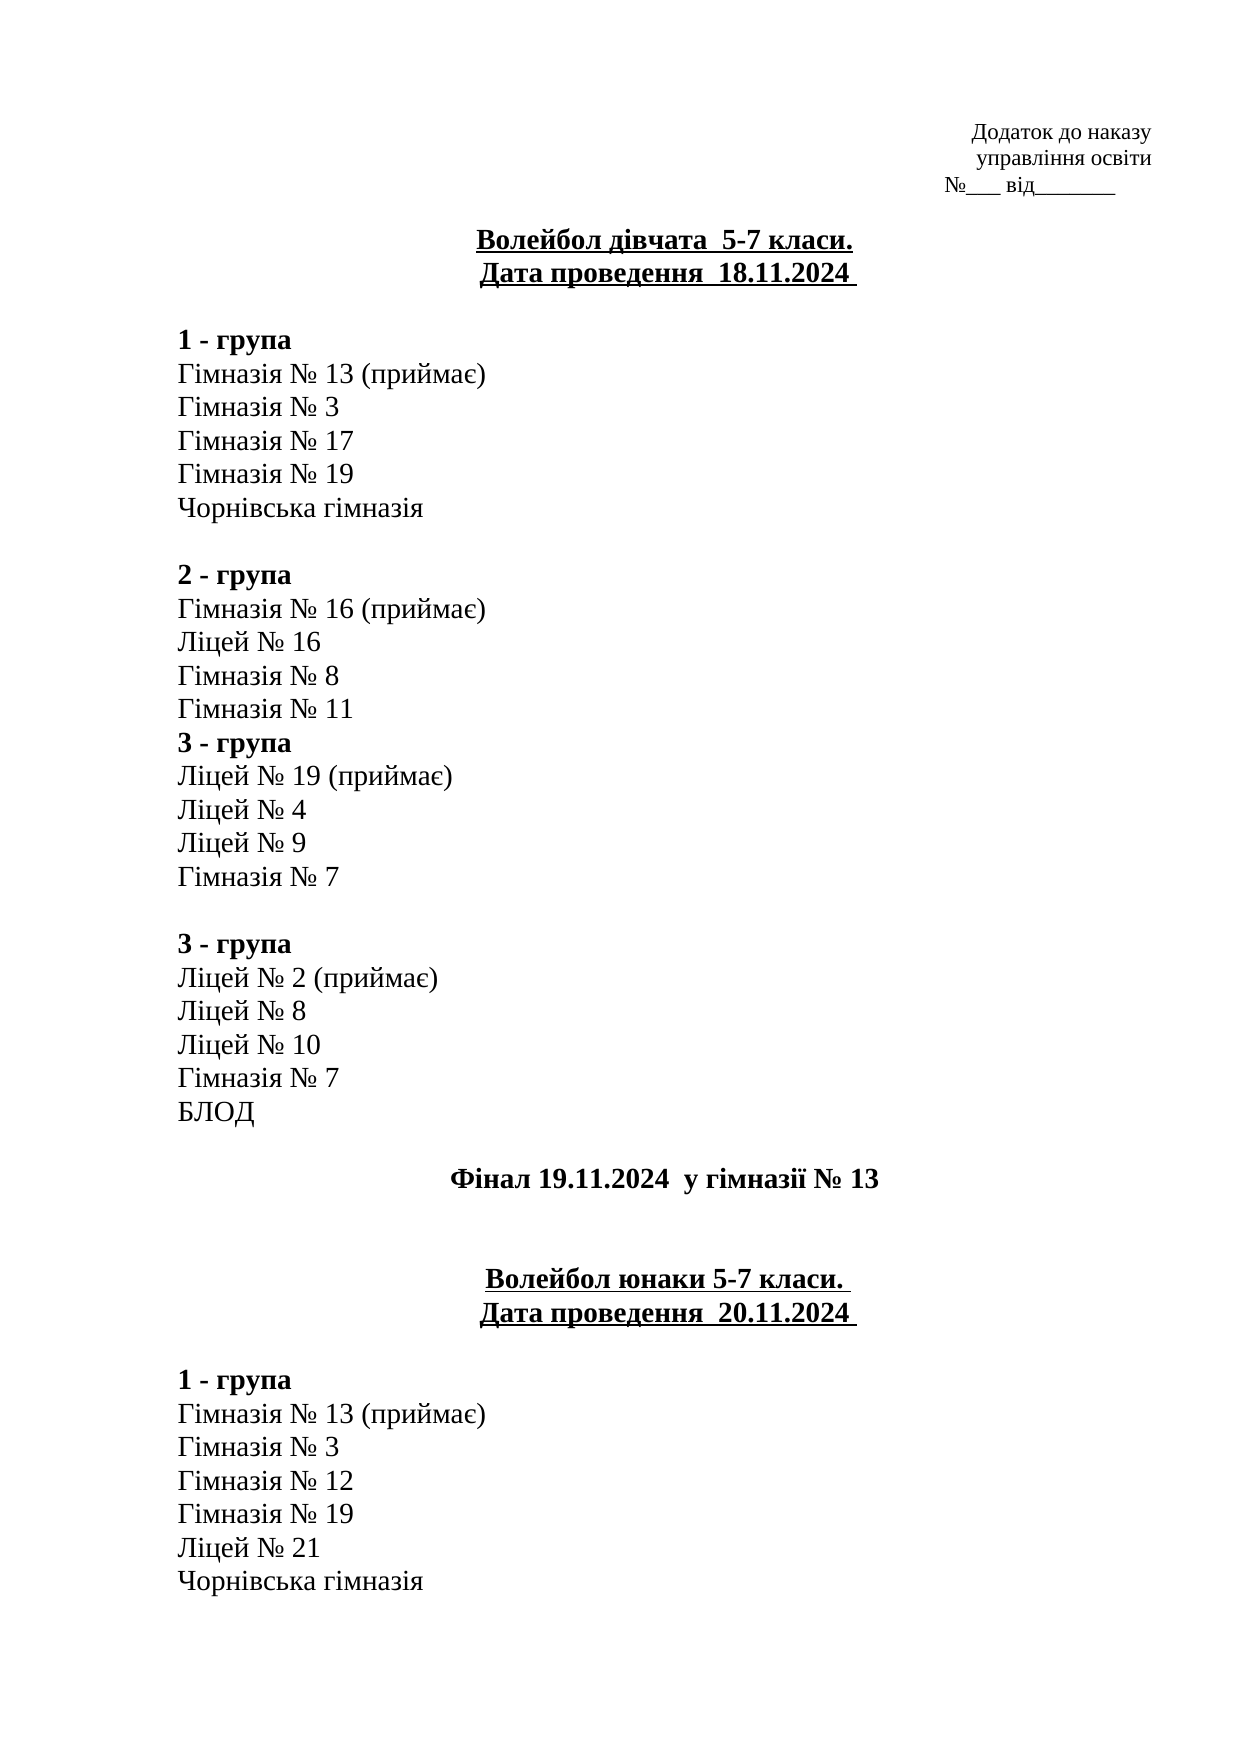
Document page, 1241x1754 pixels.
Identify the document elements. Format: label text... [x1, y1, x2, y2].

text Гімназія № 11 [177, 691, 1152, 725]
text Гімназія № 16 (приймає) [177, 591, 1152, 624]
text Дата проведення 18.11.2024 [177, 255, 1152, 289]
text Фінал 19.11.2024 у гімназії № 13 [177, 1161, 1152, 1194]
text Ліцей № 21 [177, 1530, 1152, 1563]
text 2 - група [177, 557, 1152, 591]
text Гімназія № 3 [177, 1429, 1152, 1463]
text Ліцей № 8 [177, 993, 1152, 1027]
text Ліцей № 19 (приймає) [177, 758, 1152, 792]
text Гімназія № 13 (приймає) [177, 1396, 1152, 1429]
text Гімназія № 7 [177, 1060, 1152, 1094]
text Волейбол юнаки 5-7 класи. [177, 1262, 1152, 1295]
text Гімназія № 19 [177, 1496, 1152, 1530]
text Додаток до наказу [177, 118, 1152, 144]
text Волейбол дівчата 5-7 класи. [177, 222, 1152, 255]
text Ліцей № 9 [177, 826, 1152, 859]
text управління освіти [177, 144, 1152, 171]
text Гімназія № 19 [177, 457, 1152, 490]
text №___ від_______ [177, 171, 1152, 197]
text Гімназія № 17 [177, 423, 1152, 457]
text Гімназія № 7 [177, 859, 1152, 893]
text 1 - група [177, 1362, 1152, 1396]
text 3 - група [177, 926, 1152, 960]
text Гімназія № 12 [177, 1463, 1152, 1496]
text Гімназія № 8 [177, 658, 1152, 691]
text Ліцей № 10 [177, 1027, 1152, 1060]
text БЛОД [177, 1094, 1152, 1127]
text Ліцей № 16 [177, 624, 1152, 658]
text 3 - група [177, 725, 1152, 758]
text Чорнівська гімназія [177, 1563, 1152, 1597]
text Дата проведення 20.11.2024 [177, 1295, 1152, 1329]
text Ліцей № 2 (приймає) [177, 960, 1152, 993]
text 1 - група [177, 322, 1152, 356]
text Чорнівська гімназія [177, 490, 1152, 524]
text Ліцей № 4 [177, 792, 1152, 826]
text Гімназія № 13 (приймає) [177, 356, 1152, 389]
text Гімназія № 3 [177, 389, 1152, 423]
